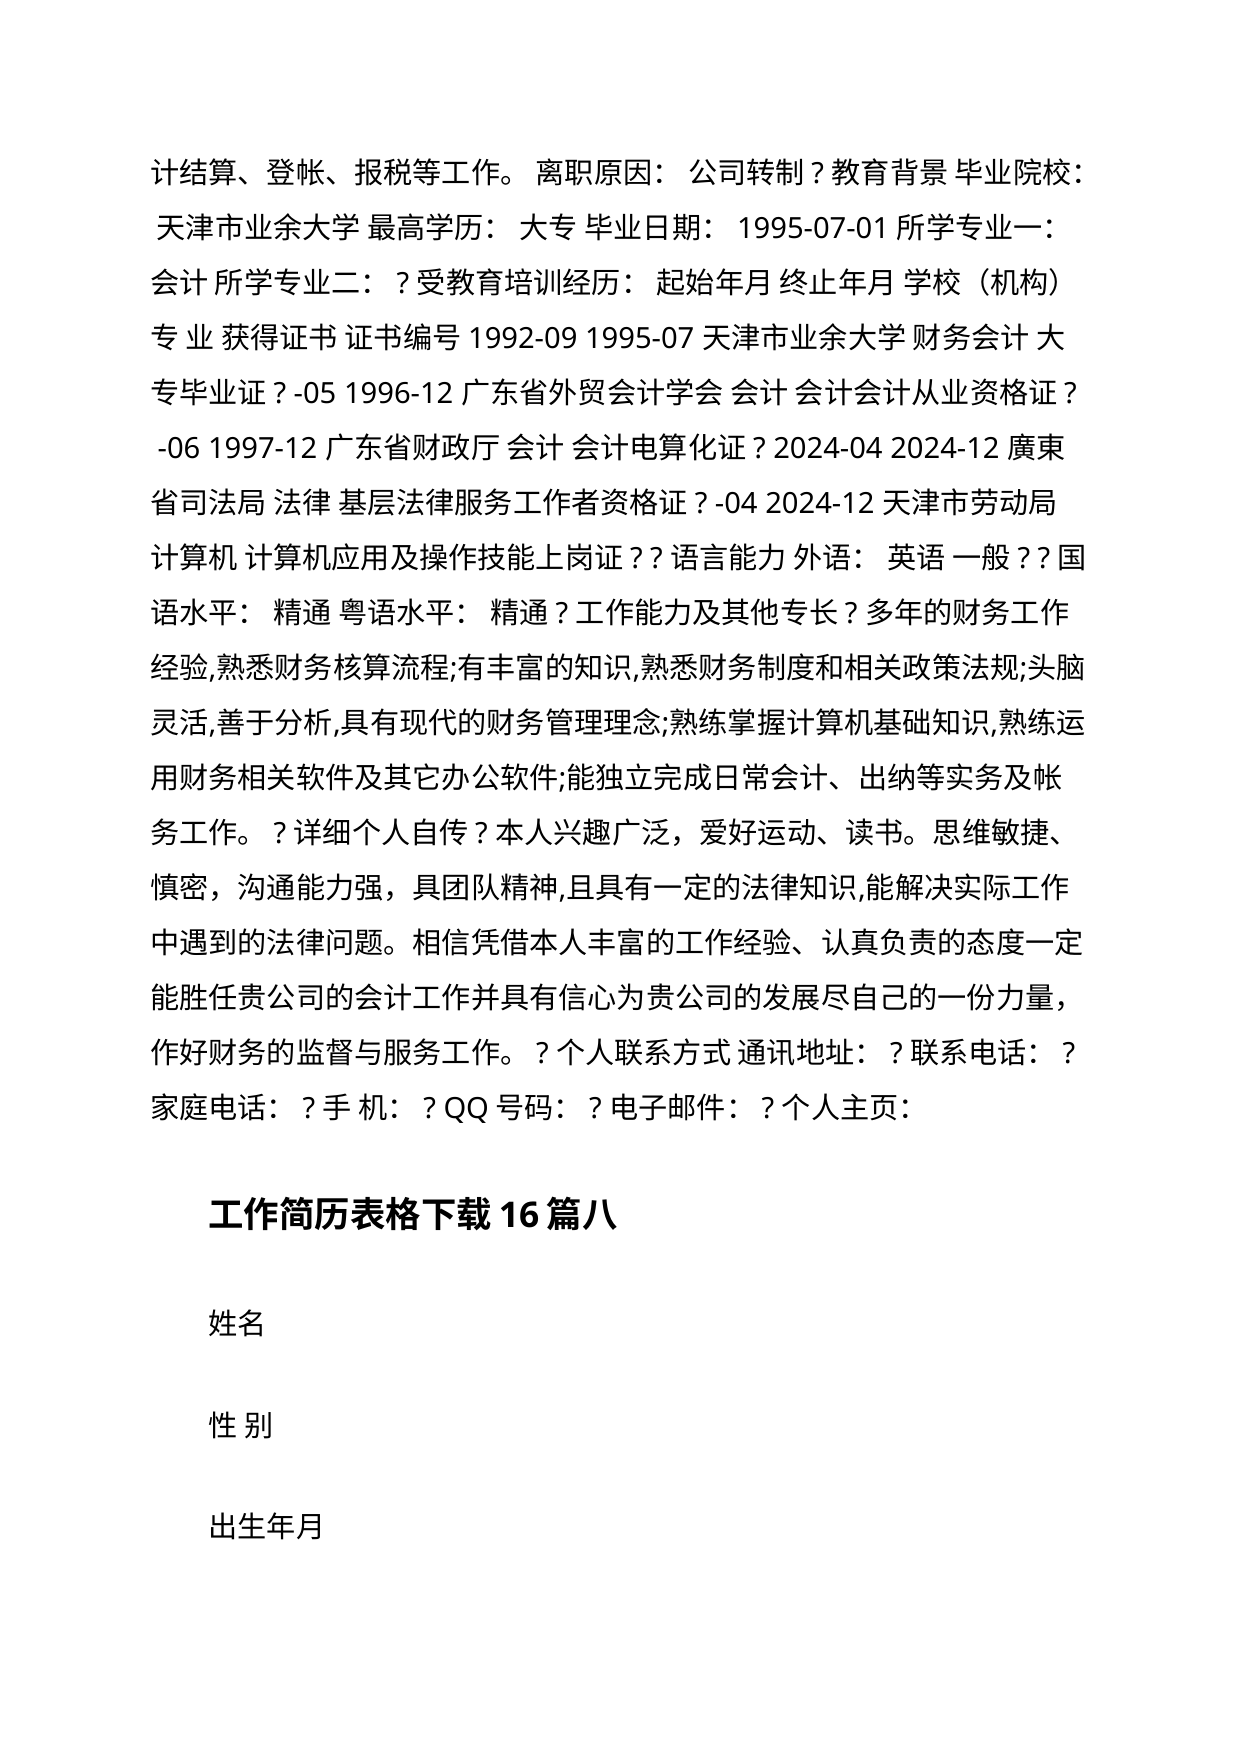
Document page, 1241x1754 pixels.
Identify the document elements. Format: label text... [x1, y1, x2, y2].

text 性 别 [150, 1402, 1090, 1444]
text 姓名 [150, 1300, 1090, 1343]
text 出生年月 [150, 1504, 1090, 1546]
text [150, 150, 1090, 1127]
text 工作简历表格下载16篇八 [150, 1187, 1090, 1238]
